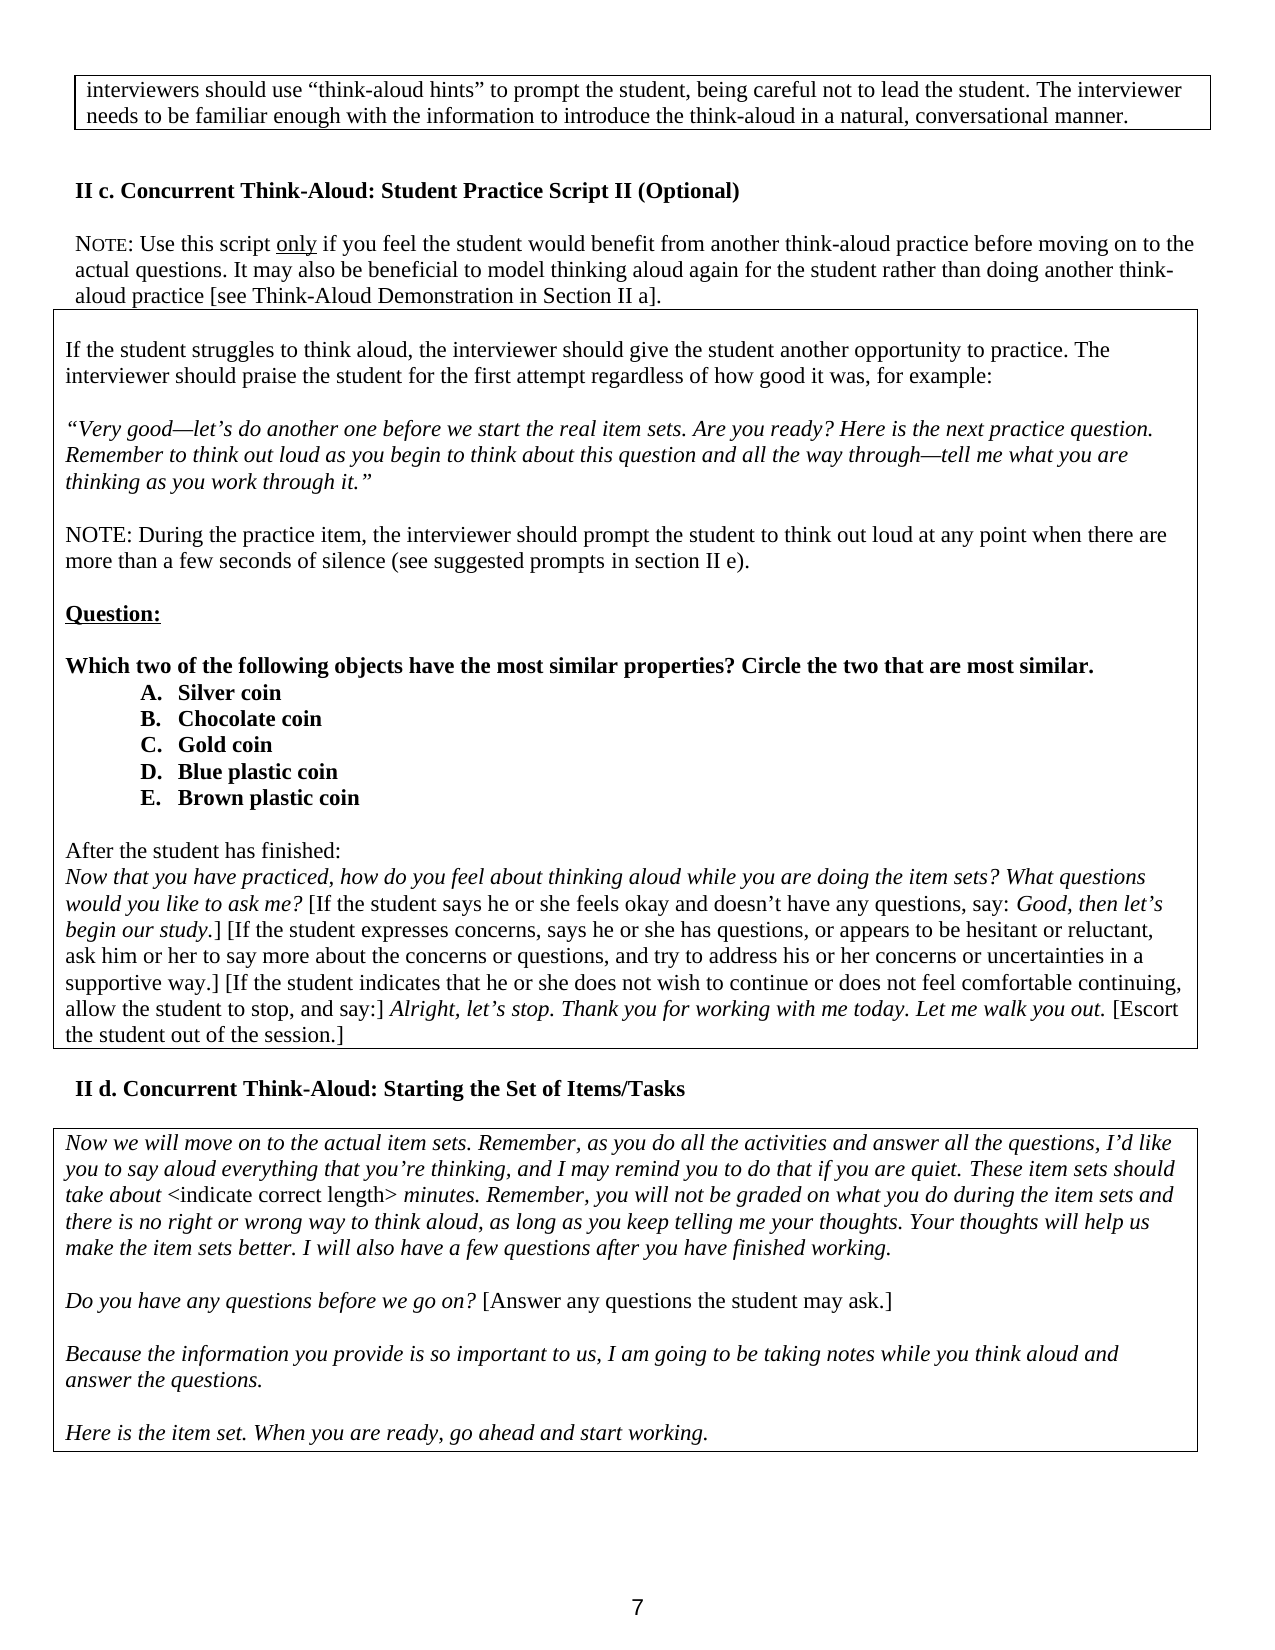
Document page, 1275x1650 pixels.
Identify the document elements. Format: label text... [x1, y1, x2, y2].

subtitle II c. Concurrent Think-Aloud: Student Practice Script II (Optional) [75, 177, 1200, 203]
subtitle II d. Concurrent Think-Aloud: Starting the Set of Items/Tasks [75, 1075, 1200, 1101]
text Note: Use this script only if you feel the student would benefit from another think-aloud practice before moving on to the actual questions. It may also be beneficial to model thinking aloud again for the student rather than doing another think-aloud practice [see Think-Aloud Demonstration in Section II a]. [75, 230, 1200, 309]
table_header If the student struggles to think aloud, the interviewer should give the student another opportunity to practice. The interviewer should praise the student for the first attempt regardless of how good it was, for example: “Very good—let’s do another one before we start the real item sets. Are you ready? Here is the next practice question. Remember to think out loud as you begin to think about this question and all the way through—tell me what you are thinking as you work through it.” NOTE: During the practice item, the interviewer should prompt the student to think out loud at any point when there are more than a few seconds of silence (see suggested prompts in section II e). Question: Which two of the following objects have the most similar properties? Circle the two that are most similar. Silver coin Chocolate coin Gold coin Blue plastic coin Brown plastic coin After the student has finished: Now that you have practiced, how do you feel about thinking aloud while you are doing the item sets? What questions would you like to ask me? [If the student says he or she feels okay and doesn’t have any questions, say: Good, then let’s begin our study.] [If the student expresses concerns, says he or she has questions, or appears to be hesitant or reluctant, ask him or her to say more about the concerns or questions, and try to address his or her concerns or uncertainties in a supportive way.] [If the student indicates that he or she does not wish to continue or does not feel comfortable continuing, allow the student to stop, and say:] Alright, let’s stop. Thank you for working with me today. Let me walk you out. [Escort the student out of the session.] [54, 310, 1197, 1048]
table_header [76, 76, 1210, 129]
table_header Now we will move on to the actual item sets. Remember, as you do all the activities and answer all the questions, I’d like you to say aloud everything that you’re thinking, and I may remind you to do that if you are quiet. These item sets should take about <indicate correct length> minutes. Remember, you will not be graded on what you do during the item sets and there is no right or wrong way to think aloud, as long as you keep telling me your thoughts. Your thoughts will help us make the item sets better. I will also have a few questions after you have finished working. Do you have any questions before we go on? [Answer any questions the student may ask.] Because the information you provide is so important to us, I am going to be taking notes while you think aloud and answer the questions. Here is the item set. When you are ready, go ahead and start working. [54, 1129, 1197, 1451]
